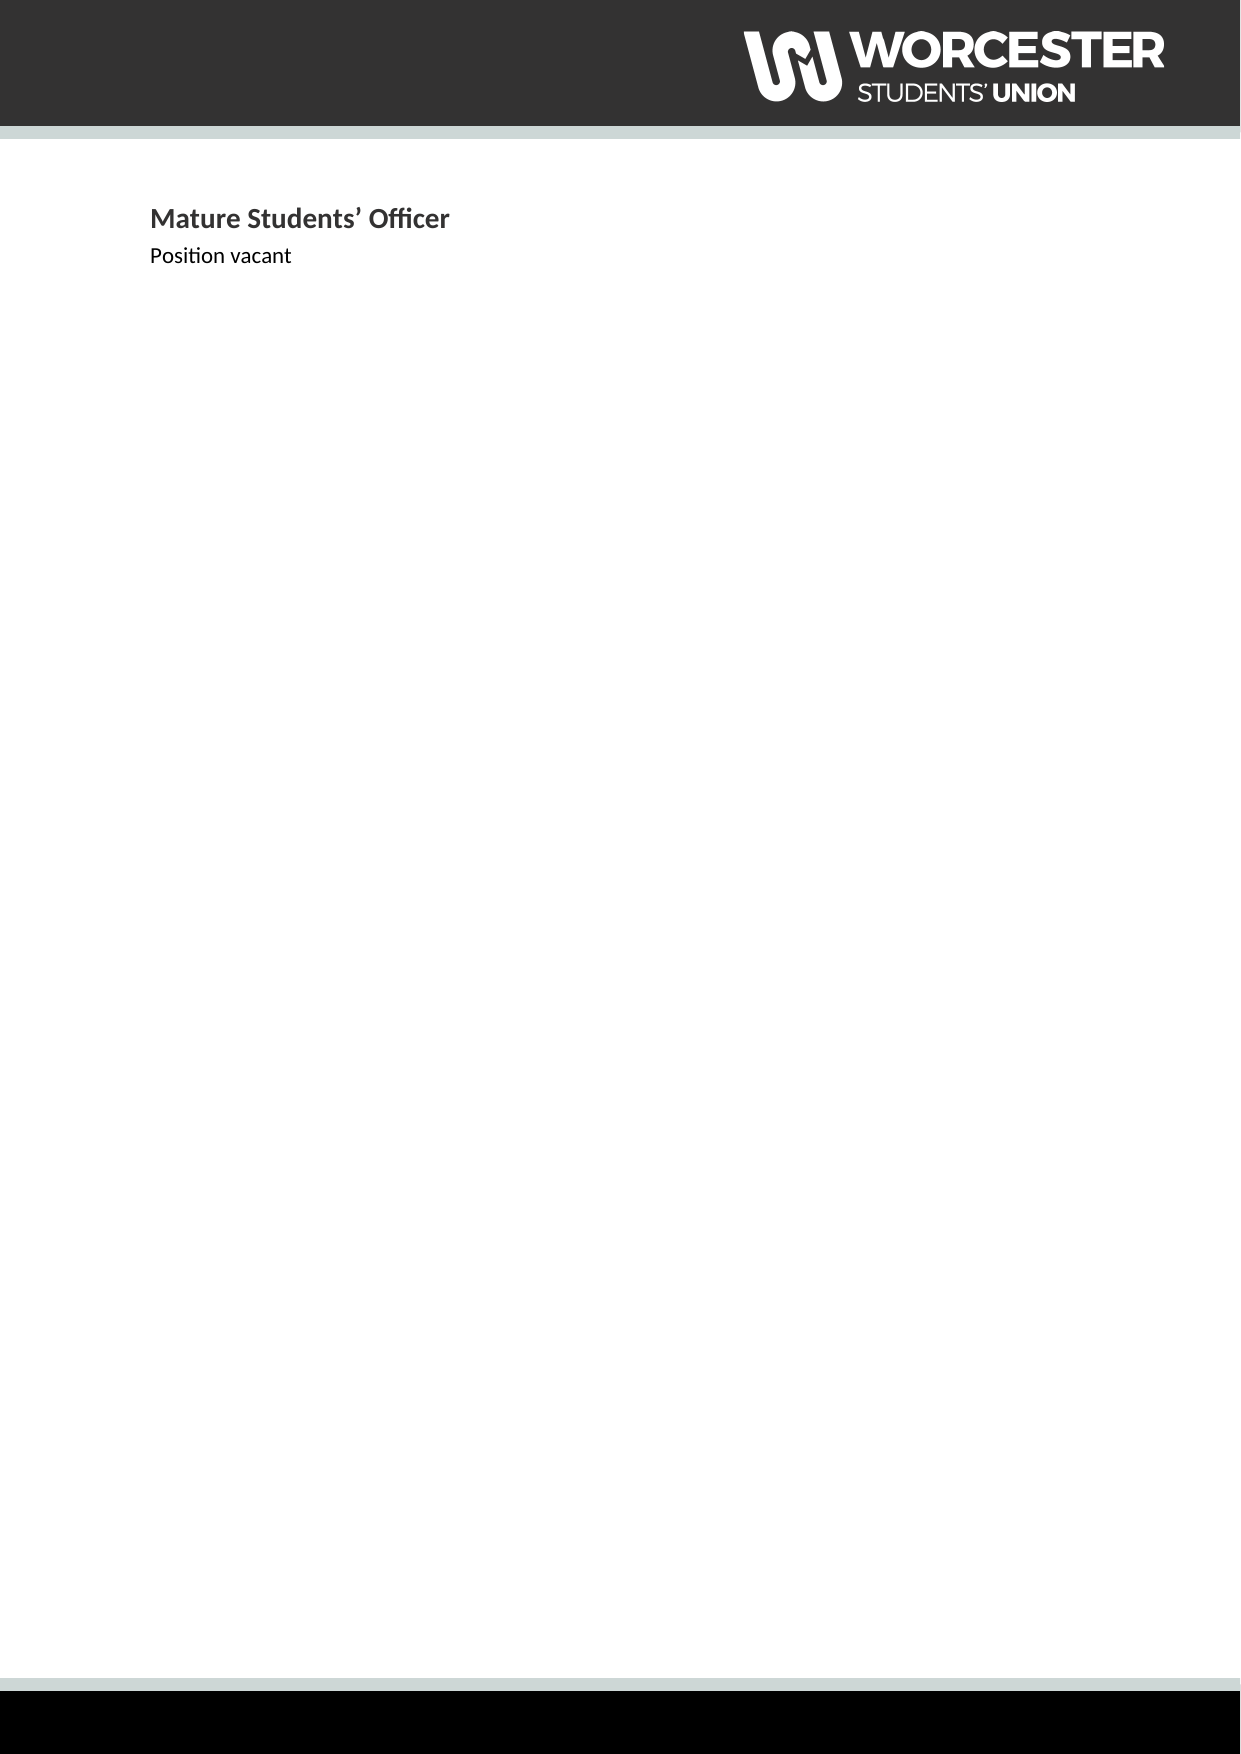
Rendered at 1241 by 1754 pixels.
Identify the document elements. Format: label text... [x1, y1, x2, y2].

picture [743, 31, 1165, 102]
text Position vacant [150, 241, 1090, 366]
subtitle Mature Students’ Officer [150, 200, 1090, 236]
